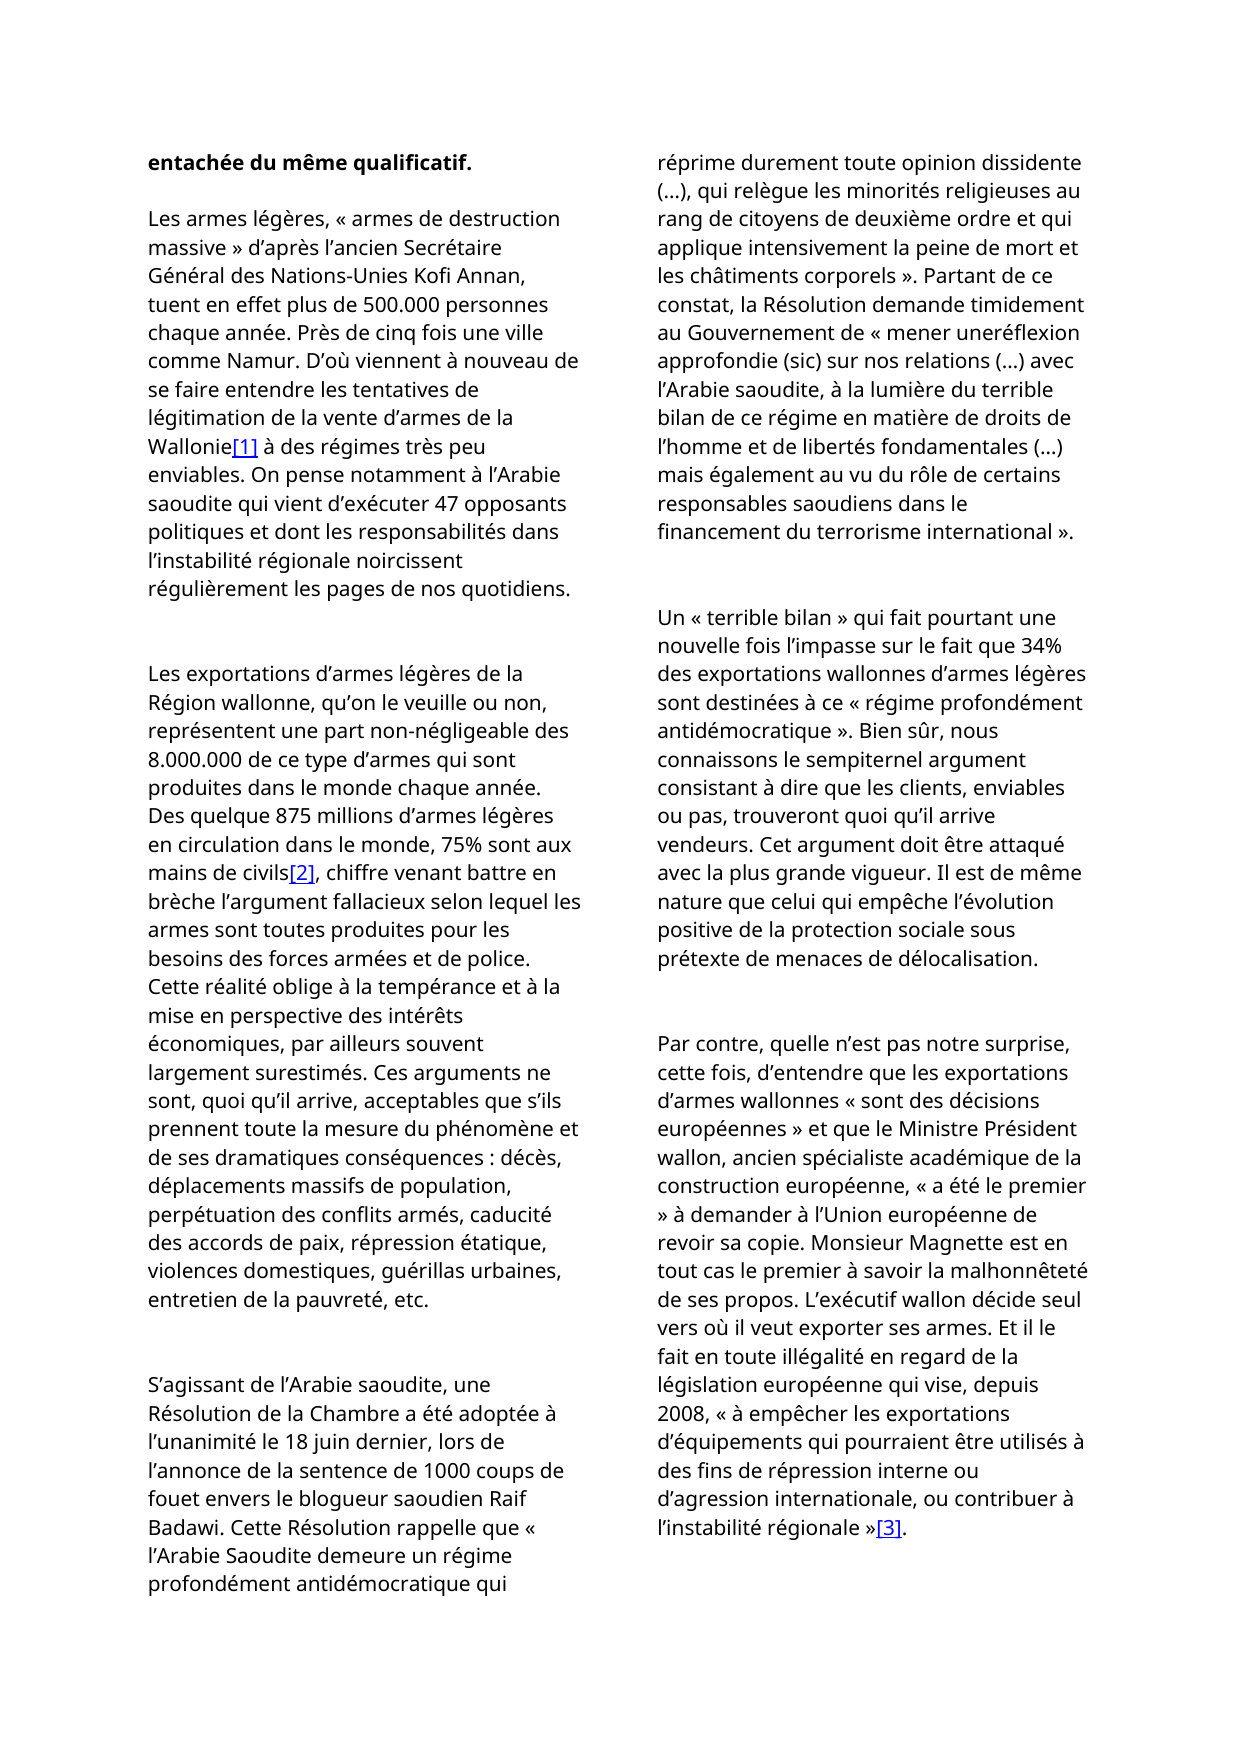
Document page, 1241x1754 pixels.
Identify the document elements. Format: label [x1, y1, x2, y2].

text [148, 148, 583, 1598]
text [657, 148, 1093, 1598]
